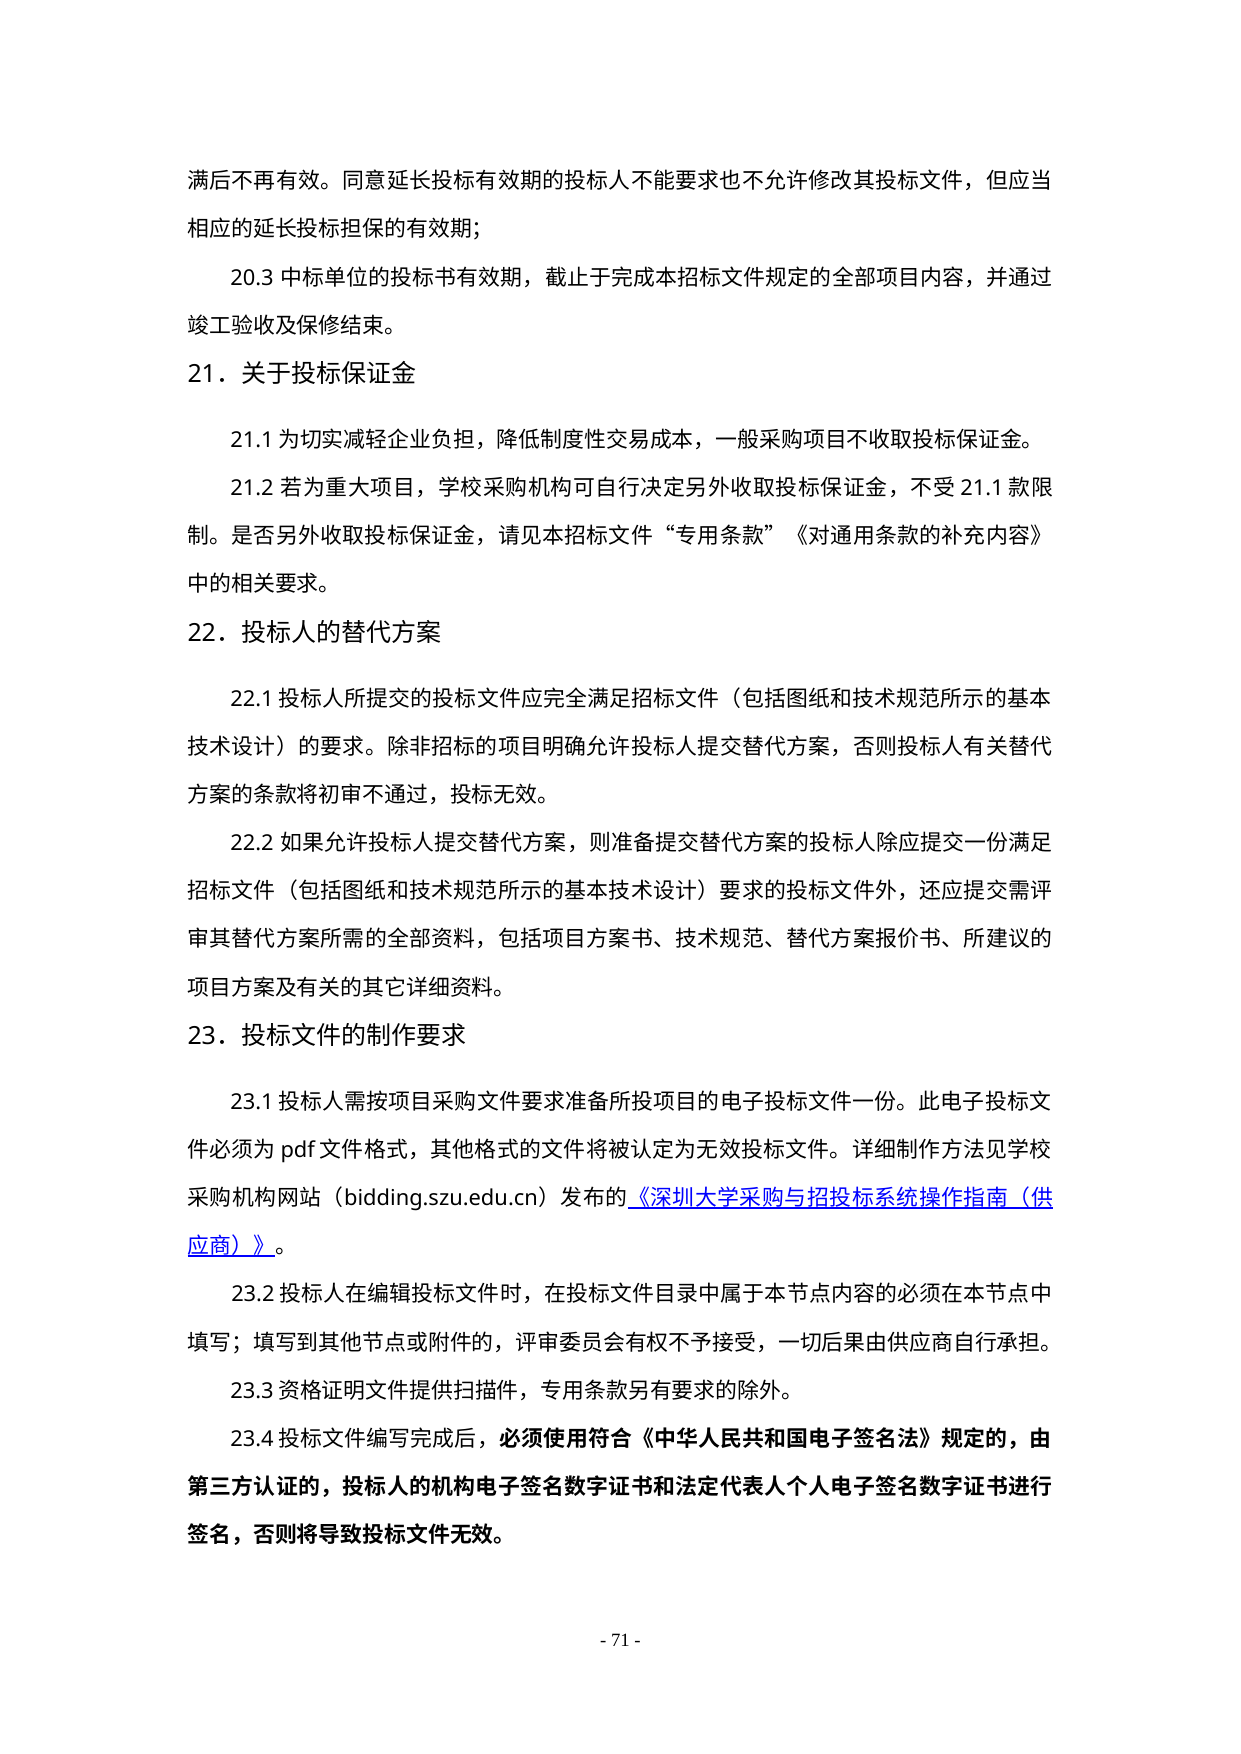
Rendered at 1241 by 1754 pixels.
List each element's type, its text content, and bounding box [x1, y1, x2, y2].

text 23.2投标人在编辑投标文件时，在投标文件目录中属于本节点内容的必须在本节点中填写；填写到其他节点或附件的，评审委员会有权不予接受，一切后果由供应商自行承担。 [187, 1268, 1053, 1364]
text 20.3 中标单位的投标书有效期，截止于完成本招标文件规定的全部项目内容，并通过竣工验收及保修结束。 [187, 251, 1053, 348]
text 23.3资格证明文件提供扫描件，专用条款另有要求的除外。 [187, 1364, 1053, 1413]
text 21.2 若为重大项目，学校采购机构可自行决定另外收取投标保证金，不受21.1款限制。是否另外收取投标保证金，请见本招标文件“专用条款”《对通用条款的补充内容》中的相关要求。 [187, 462, 1053, 606]
text 22．投标人的替代方案 [187, 606, 1053, 654]
text 21.1为切实减轻企业负担，降低制度性交易成本，一般采购项目不收取投标保证金。 [187, 414, 1053, 462]
text 23.1投标人需按项目采购文件要求准备所投项目的电子投标文件一份。此电子投标文件必须为pdf文件格式，其他格式的文件将被认定为无效投标文件。详细制作方法见学校采购机构网站（bidding.szu.edu.cn）发布的《深圳大学采购与招投标系统操作指南（供应商）》。 [187, 1076, 1053, 1268]
text 21．关于投标保证金 [187, 348, 1053, 396]
text 22.1投标人所提交的投标文件应完全满足招标文件（包括图纸和技术规范所示的基本技术设计）的要求。除非招标的项目明确允许投标人提交替代方案，否则投标人有关替代方案的条款将初审不通过，投标无效。 [187, 673, 1053, 817]
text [187, 155, 1053, 251]
text 22.2 如果允许投标人提交替代方案，则准备提交替代方案的投标人除应提交一份满足招标文件（包括图纸和技术规范所示的基本技术设计）要求的投标文件外，还应提交需评审其替代方案所需的全部资料，包括项目方案书、技术规范、替代方案报价书、所建议的项目方案及有关的其它详细资料。 [187, 817, 1053, 1009]
text 23.4投标文件编写完成后，必须使用符合《中华人民共和国电子签名法》规定的，由第三方认证的，投标人的机构电子签名数字证书和法定代表人个人电子签名数字证书进行签名，否则将导致投标文件无效。 [187, 1413, 1053, 1557]
text 23．投标文件的制作要求 [187, 1009, 1053, 1058]
